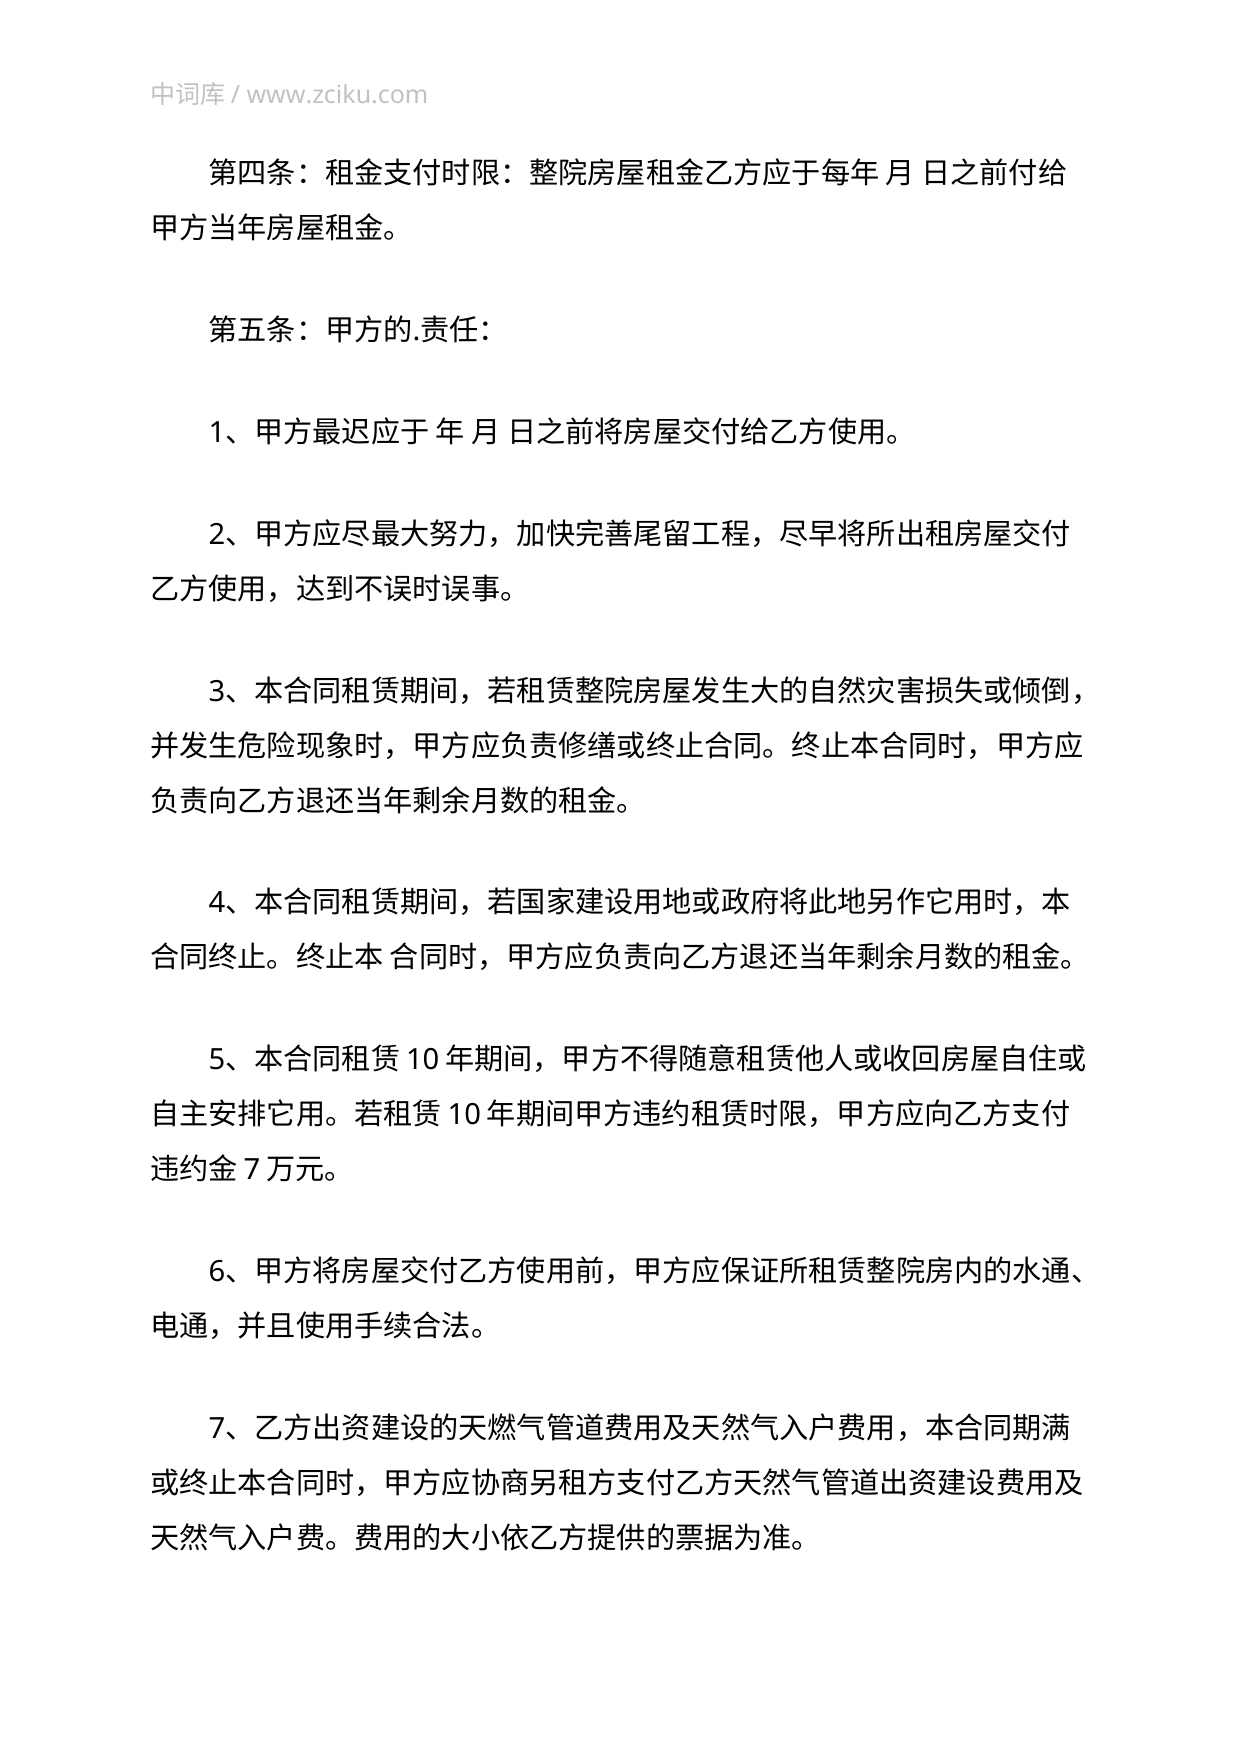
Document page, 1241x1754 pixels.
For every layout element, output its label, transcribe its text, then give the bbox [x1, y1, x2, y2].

text 5、本合同租赁10年期间，甲方不得随意租赁他人或收回房屋自住或自主安排它用。若租赁10年期间甲方违约租赁时限，甲方应向乙方支付违约金7万元。 [150, 1036, 1090, 1188]
text 1、甲方最迟应于 年 月 日之前将房屋交付给乙方使用。 [150, 409, 1090, 451]
text 第五条：甲方的.责任： [150, 307, 1090, 349]
text 6、甲方将房屋交付乙方使用前，甲方应保证所租赁整院房内的水通、电通，并且使用手续合法。 [150, 1248, 1090, 1345]
text 7、乙方出资建设的天燃气管道费用及天然气入户费用，本合同期满或终止本合同时，甲方应协商另租方支付乙方天然气管道出资建设费用及天然气入户费。费用的大小依乙方提供的票据为准。 [150, 1404, 1090, 1557]
text 3、本合同租赁期间，若租赁整院房屋发生大的自然灾害损失或倾倒，并发生危险现象时，甲方应负责修缮或终止合同。终止本合同时，甲方应负责向乙方退还当年剩余月数的租金。 [150, 667, 1090, 819]
text 第四条：租金支付时限：整院房屋租金乙方应于每年 月 日之前付给甲方当年房屋租金。 [150, 150, 1090, 247]
text 4、本合同租赁期间，若国家建设用地或政府将此地另作它用时，本合同终止。终止本 合同时，甲方应负责向乙方退还当年剩余月数的租金。 [150, 879, 1090, 976]
text 2、甲方应尽最大努力，加快完善尾留工程，尽早将所出租房屋交付乙方使用，达到不误时误事。 [150, 511, 1090, 608]
